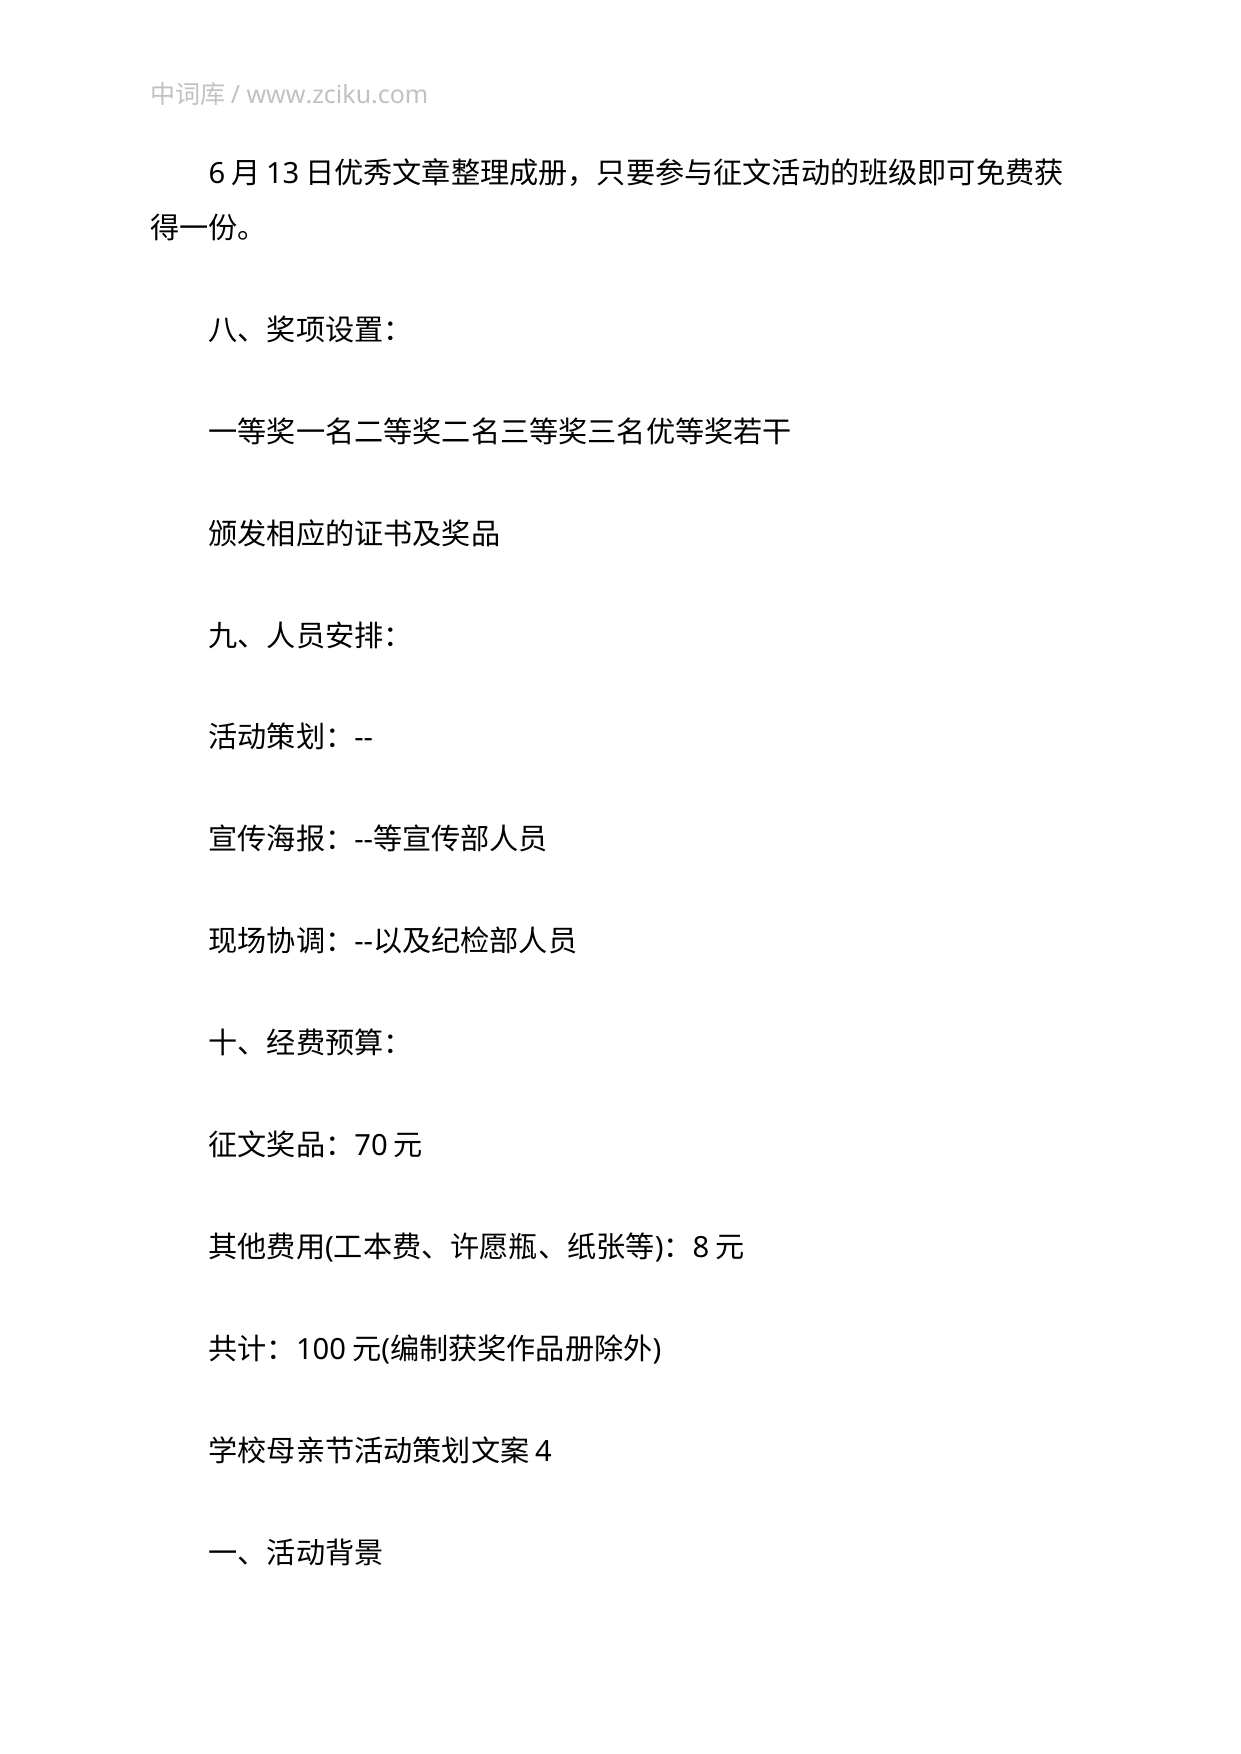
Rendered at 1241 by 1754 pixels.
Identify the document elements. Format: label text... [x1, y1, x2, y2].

text 宣传海报：--等宣传部人员 [150, 816, 1090, 858]
text 学校母亲节活动策划文案4 [150, 1427, 1090, 1470]
text 活动策划：-- [150, 714, 1090, 756]
text 一、活动背景 [150, 1529, 1090, 1572]
text 现场协调：--以及纪检部人员 [150, 918, 1090, 960]
text 共计：100元(编制获奖作品册除外) [150, 1326, 1090, 1368]
text 八、奖项设置： [150, 307, 1090, 349]
text 九、人员安排： [150, 612, 1090, 654]
text 十、经费预算： [150, 1020, 1090, 1062]
text 征文奖品：70元 [150, 1122, 1090, 1164]
text 一等奖一名二等奖二名三等奖三名优等奖若干 [150, 408, 1090, 451]
text 颁发相应的证书及奖品 [150, 510, 1090, 553]
text 其他费用(工本费、许愿瓶、纸张等)：8元 [150, 1223, 1090, 1266]
text 6月13日优秀文章整理成册，只要参与征文活动的班级即可免费获得一份。 [150, 150, 1090, 247]
